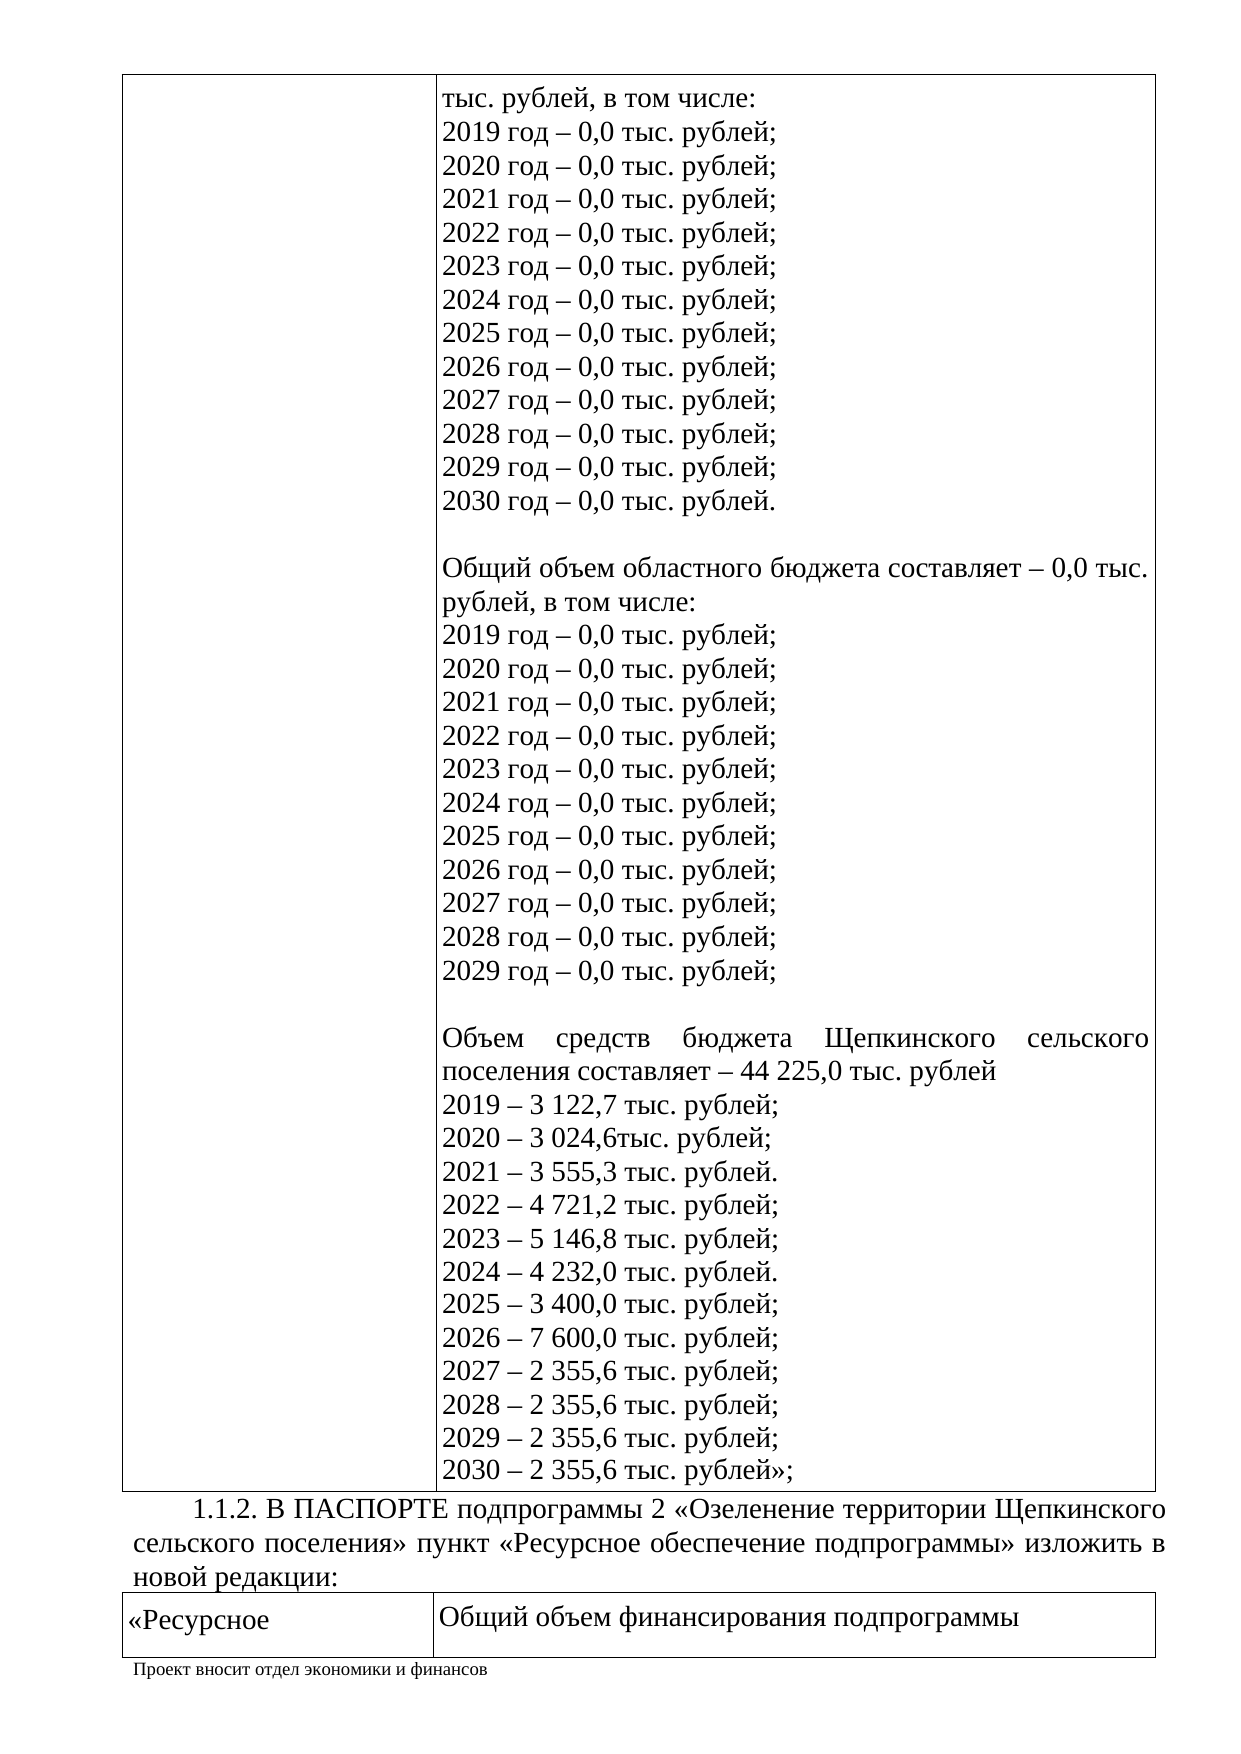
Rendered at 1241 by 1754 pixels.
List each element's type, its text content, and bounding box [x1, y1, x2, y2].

text 1.1.2. В ПАСПОРТЕ подпрограммы 2 «Озеленение территории Щепкинского сельского поселения» пункт «Ресурсное обеспечение подпрограммы» изложить в новой редакции: [133, 1492, 1166, 1592]
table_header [437, 75, 1155, 1491]
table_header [434, 1593, 1155, 1657]
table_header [123, 1593, 433, 1657]
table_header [123, 75, 436, 1491]
